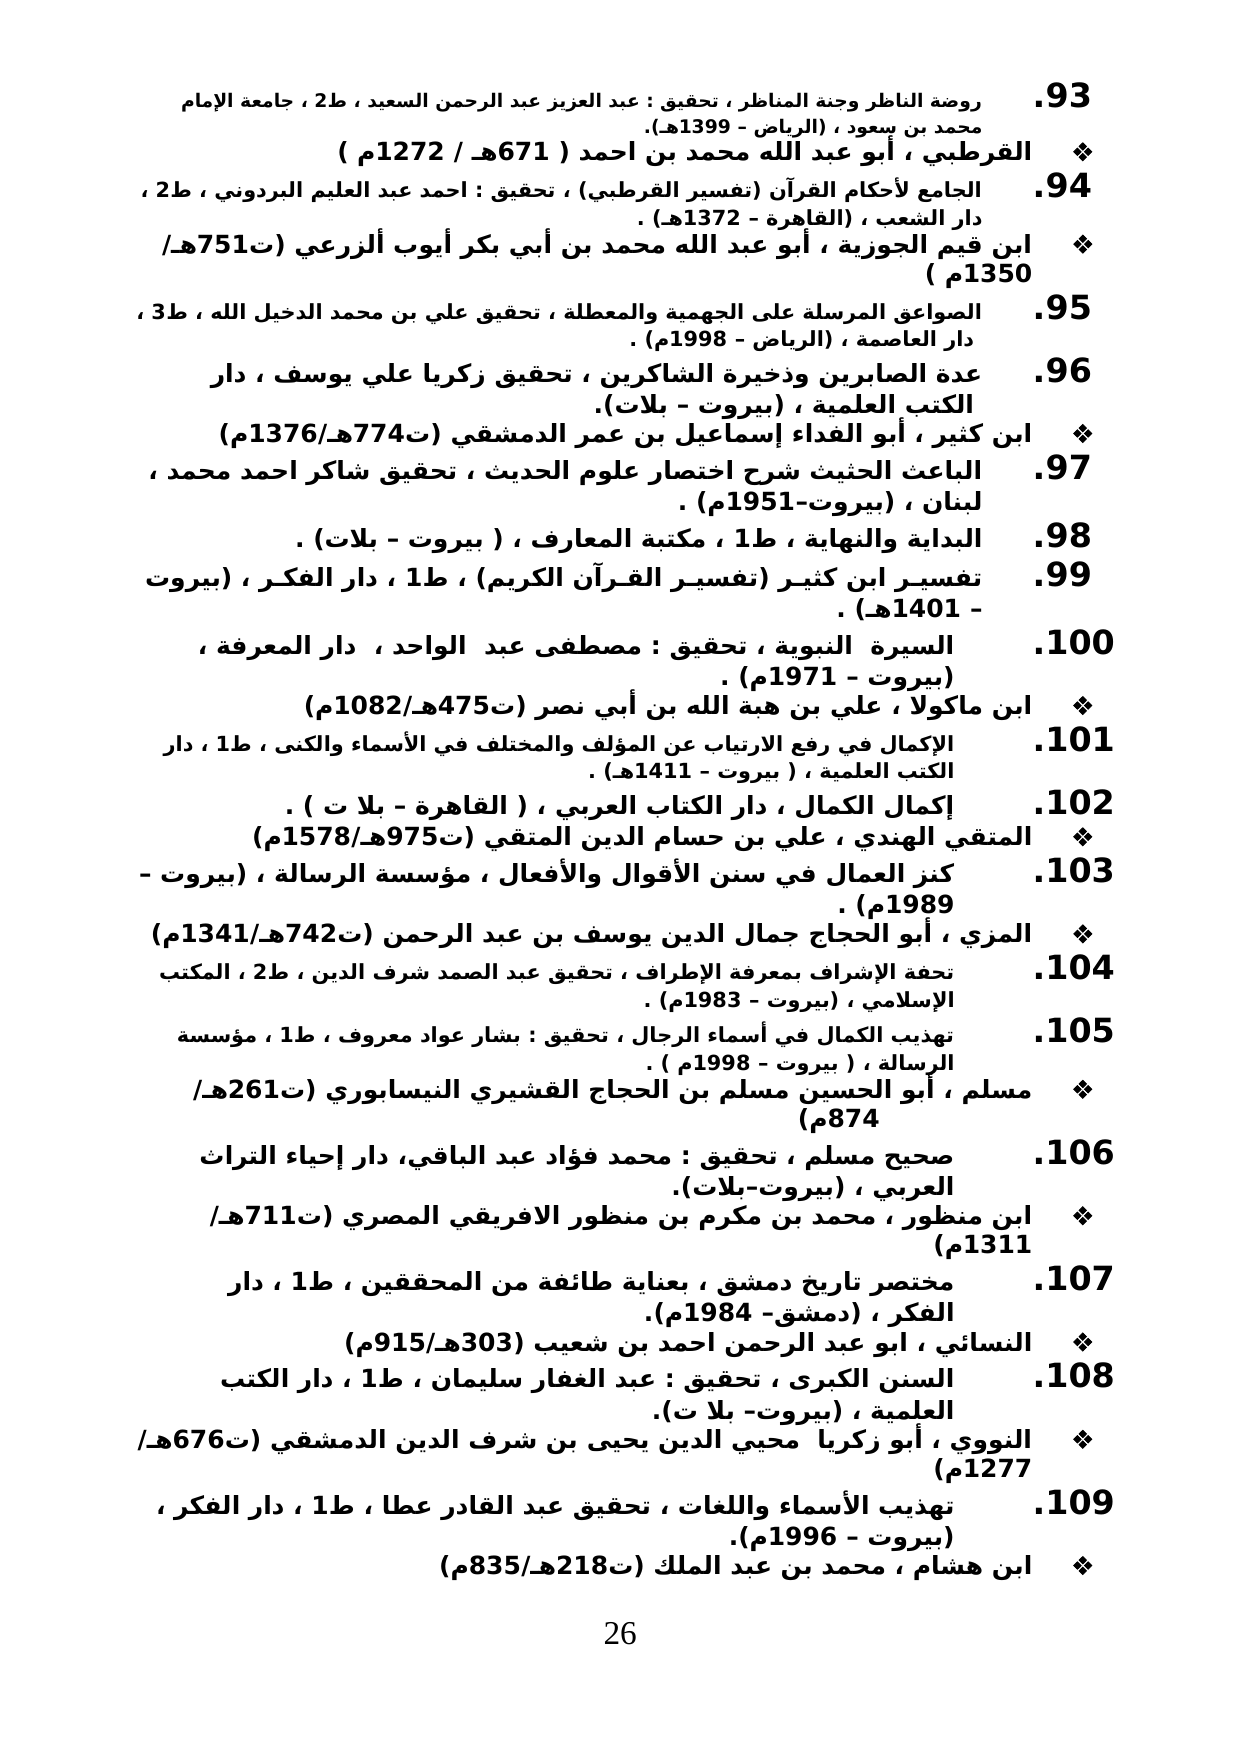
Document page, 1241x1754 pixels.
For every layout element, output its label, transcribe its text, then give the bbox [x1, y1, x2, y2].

list الباعث الحثيث شرح اختصار علوم الحديث ، تحقيق شاكر احمد محمد ، لبنان ، (بيروت–1951م) . [136, 448, 1033, 516]
list صحيح مسلم ، تحقيق : محمد فؤاد عبد الباقي، دار إحياء التراث العربي ، (بيروت–بلات). [136, 1133, 1033, 1201]
list عدة الصابرين وذخيرة الشاكرين ، تحقيق زكريا علي يوسف ، دار الكتب العلمية ، (بيروت – بلات). [136, 351, 1033, 419]
list النسائي ، ابو عبد الرحمن احمد بن شعيب (303هـ/915م) [136, 1328, 1072, 1357]
list تحفة الإشراف بمعرفة الإطراف ، تحقيق عبد الصمد شرف الدين ، ط2 ، المكتب الإسلامي ، (بيروت – 1983م) . [136, 949, 1033, 1012]
list البداية والنهاية ، ط1 ، مكتبة المعارف ، ( بيروت – بلات) . [136, 516, 1033, 555]
list مختصر تاريخ دمشق ، بعناية طائفة من المحققين ، ط1 ، دار الفكر ، (دمشق– 1984م). [136, 1260, 1033, 1328]
list الجامع لأحكام القرآن (تفسير القرطبي) ، تحقيق : احمد عبد العليم البردوني ، ط2 ، دار الشعب ، (القاهرة – 1372هـ) . [136, 167, 1033, 230]
list السيرة النبوية ، تحقيق : مصطفى عبد الواحد ، دار المعرفة ، (بيروت – 1971م) . [136, 623, 1033, 691]
list تفسيـر ابن كثيـر (تفسيـر القـرآن الكريم) ، ط1 ، دار الفكـر ، (بيروت – 1401هـ) . [136, 555, 1033, 623]
list المتقي الهندي ، علي بن حسام الدين المتقي (ت975هـ/1578م) [136, 822, 1072, 852]
list المزي ، أبو الحجاج جمال الدين يوسف بن عبد الرحمن (ت742هـ/1341م) [136, 920, 1072, 949]
list الإكمال في رفع الارتياب عن المؤلف والمختلف في الأسماء والكنى ، ط1 ، دار الكتب العلمية ، ( بيروت – 1411هـ) . [136, 721, 1033, 784]
list تهذيب الأسماء واللغات ، تحقيق عبد القادر عطا ، ط1 ، دار الفكر ، (بيروت – 1996م). [136, 1483, 1033, 1551]
list ابن ماكولا ، علي بن هبة الله بن أبي نصر (ت475هـ/1082م) [136, 691, 1072, 721]
list كنز العمال في سنن الأقوال والأفعال ، مؤسسة الرسالة ، (بيروت – 1989م) . [136, 852, 1033, 920]
list إكمال الكمال ، دار الكتاب العربي ، ( القاهرة – بلا ت ) . [136, 784, 1033, 822]
list مسلم ، أبو الحسين مسلم بن الحجاج القشيري النيسابوري (ت261هـ/874م) [136, 1075, 1072, 1133]
list ابن قيم الجوزية ، أبو عبد الله محمد بن أبي بكر أيوب ألزرعي (ت751هـ/1350م ) [136, 230, 1072, 288]
list النووي ، أبو زكريا محيي الدين يحيى بن شرف الدين الدمشقي (ت676هـ/1277م) [136, 1425, 1072, 1483]
list روضة الناظر وجنة المناظر ، تحقيق : عبد العزيز عبد الرحمن السعيد ، ط2 ، جامعة الإمام محمد بن سعود ، (الرياض – 1399هـ). [136, 77, 1033, 137]
list القرطبي ، أبو عبد الله محمد بن احمد ( 671هـ / 1272م ) [136, 137, 1072, 167]
list تهذيب الكمال في أسماء الرجال ، تحقيق : بشار عواد معروف ، ط1 ، مؤسسة الرسالة ، ( بيروت – 1998م ) . [136, 1012, 1033, 1075]
list ابن هشام ، محمد بن عبد الملك (ت218هـ/835م) [136, 1551, 1072, 1581]
list الصواعق المرسلة على الجهمية والمعطلة ، تحقيق علي بن محمد الدخيل الله ، ط3 ، دار العاصمة ، (الرياض – 1998م) . [136, 288, 1033, 351]
list السنن الكبرى ، تحقيق : عبد الغفار سليمان ، ط1 ، دار الكتب العلمية ، (بيروت– بلا ت). [136, 1357, 1033, 1425]
list ابن كثير ، أبو الفداء إسماعيل بن عمر الدمشقي (ت774هـ/1376م) [136, 419, 1072, 448]
list ابن منظور ، محمد بن مكرم بن منظور الافريقي المصري (ت711هـ/1311م) [136, 1201, 1072, 1260]
